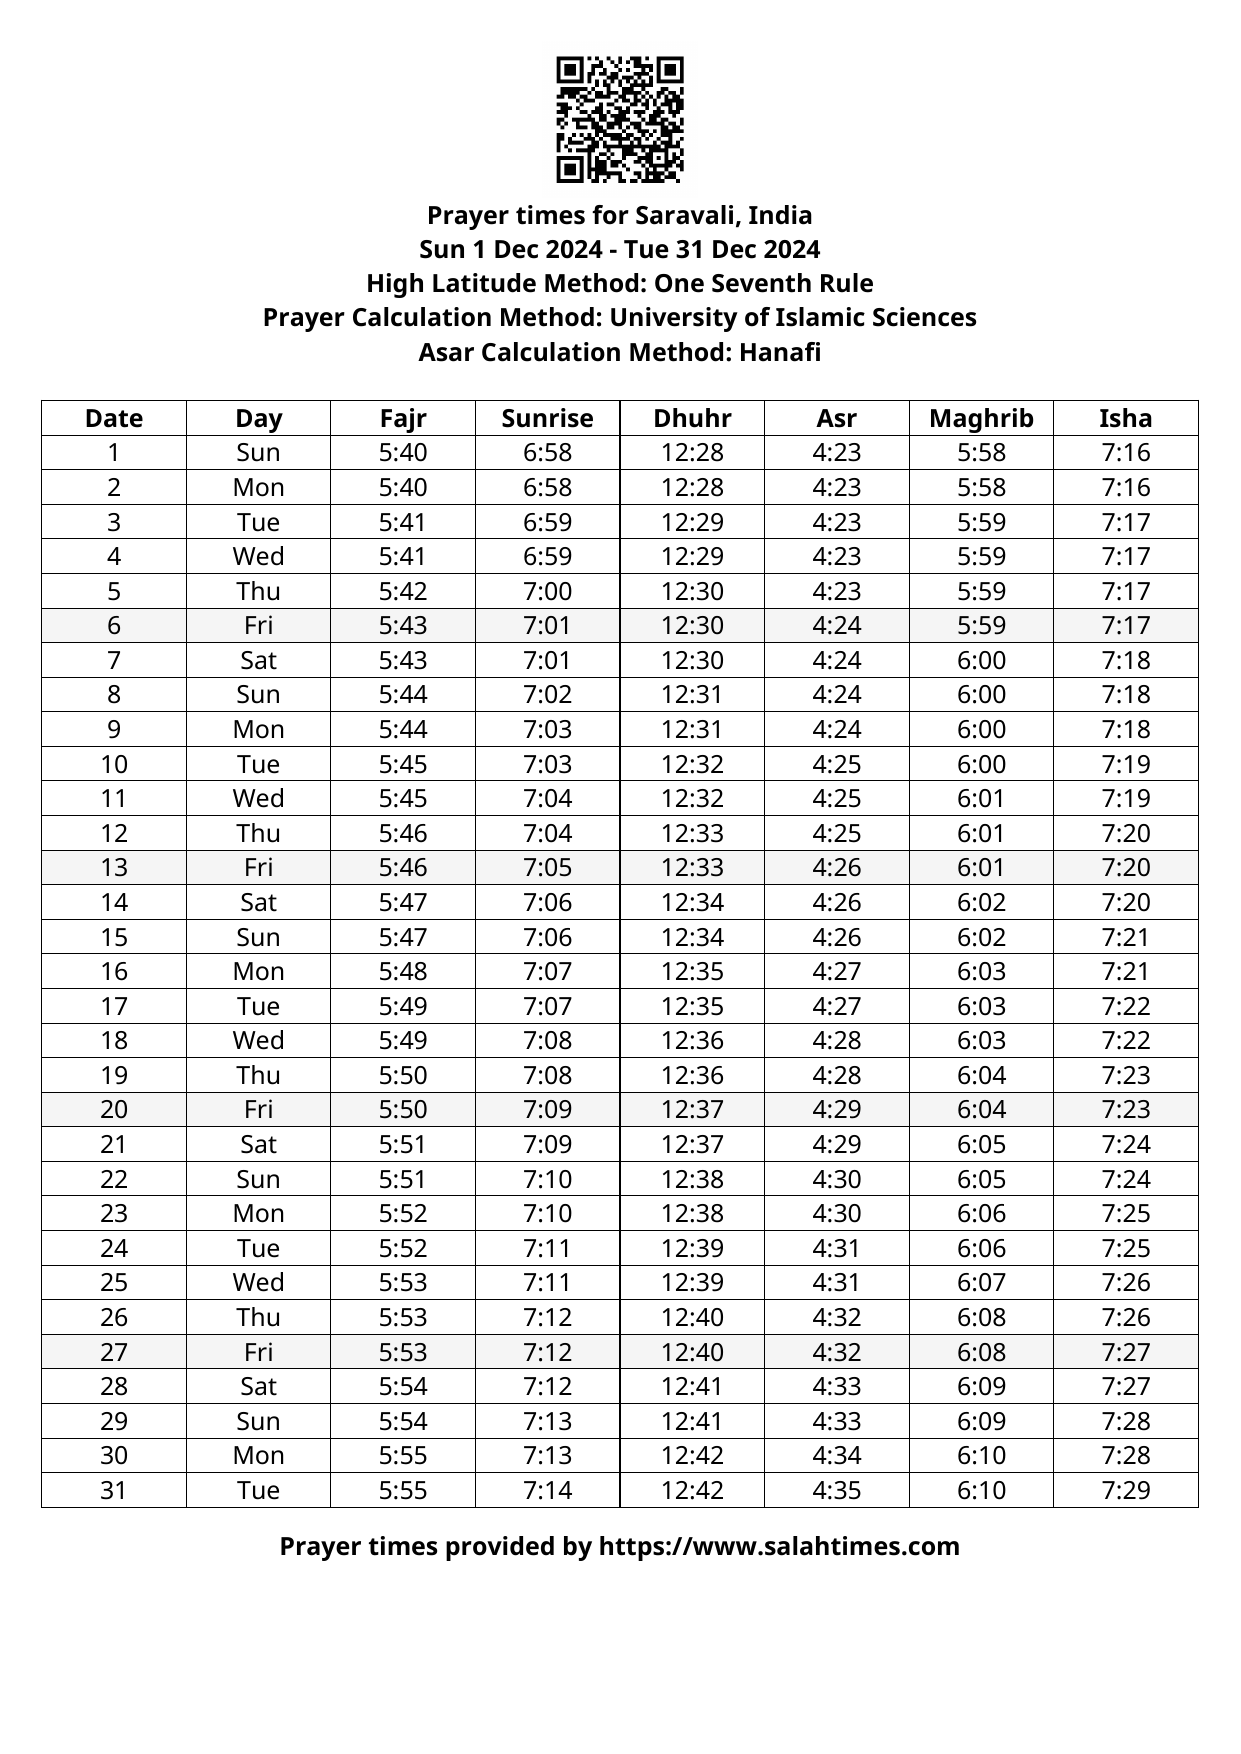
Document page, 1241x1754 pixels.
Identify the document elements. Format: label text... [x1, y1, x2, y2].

table_cell 6:04 [910, 1058, 1053, 1092]
table_cell 17 [42, 989, 186, 1022]
table_cell 4:27 [765, 954, 909, 988]
table_cell 4:33 [765, 1369, 909, 1403]
table_cell 7:02 [476, 678, 619, 711]
text Asar Calculation Method: Hanafi [42, 334, 1198, 368]
table_header Maghrib [910, 401, 1053, 434]
table_cell 4:23 [765, 436, 909, 469]
table_cell 12:35 [621, 954, 764, 988]
table_cell Thu [187, 816, 330, 849]
table_cell 7:00 [476, 574, 619, 607]
table_cell 6:58 [476, 436, 619, 469]
table_cell 12:28 [621, 436, 764, 469]
table_cell Fri [187, 851, 330, 884]
text Prayer times provided by https://www.salahtimes.com [42, 1528, 1198, 1563]
table_cell 23 [42, 1196, 186, 1230]
table_cell 4:23 [765, 470, 909, 504]
table_cell 4:26 [765, 920, 909, 953]
table_cell 7:20 [1054, 851, 1198, 884]
table_cell 14 [42, 885, 186, 919]
table_header Isha [1054, 401, 1198, 434]
table_cell 7:24 [1054, 1127, 1198, 1161]
table_cell 4:30 [765, 1162, 909, 1195]
text Prayer times for Saravali, India [42, 198, 1198, 232]
text Prayer Calculation Method: University of Islamic Sciences [42, 300, 1198, 334]
table_cell 6:05 [910, 1127, 1053, 1161]
table_cell 6:08 [910, 1300, 1053, 1334]
table_cell 24 [42, 1231, 186, 1264]
table_cell Thu [187, 1300, 330, 1334]
table_cell 5:44 [331, 678, 475, 711]
table_cell Tue [187, 989, 330, 1022]
table_cell 18 [42, 1024, 186, 1057]
table_cell 6:03 [910, 1024, 1053, 1057]
table_cell 7:16 [1054, 470, 1198, 504]
table_cell 6:59 [476, 505, 619, 538]
table_cell Mon [187, 712, 330, 746]
table_cell 7:27 [1054, 1369, 1198, 1403]
table_cell 5:58 [910, 470, 1053, 504]
table_cell 11 [42, 781, 186, 815]
table_cell 4:28 [765, 1058, 909, 1092]
table_cell Fri [187, 1335, 330, 1368]
table_cell 7:04 [476, 816, 619, 849]
table_cell Sat [187, 643, 330, 677]
table_cell 5:53 [331, 1300, 475, 1334]
table_cell 6:07 [910, 1266, 1053, 1299]
table_cell 12:34 [621, 885, 764, 919]
table_cell 12:37 [621, 1093, 764, 1126]
table_cell 1 [42, 436, 186, 469]
table_cell 7:11 [476, 1266, 619, 1299]
table_cell 4:24 [765, 678, 909, 711]
table_cell 7:01 [476, 609, 619, 642]
table_cell 5:40 [331, 470, 475, 504]
table_cell 7:18 [1054, 643, 1198, 677]
table_cell 4:25 [765, 747, 909, 780]
table_cell 5:41 [331, 539, 475, 573]
table_cell 4:24 [765, 609, 909, 642]
table_cell 7:12 [476, 1335, 619, 1368]
table_cell 9 [42, 712, 186, 746]
table_cell 10 [42, 747, 186, 780]
table_cell 4:28 [765, 1024, 909, 1057]
table_cell 4:34 [765, 1439, 909, 1472]
table_cell 5:46 [331, 816, 475, 849]
table_cell 5:55 [331, 1439, 475, 1472]
table_cell 27 [42, 1335, 186, 1368]
picture [542, 41, 699, 198]
table_cell 7:20 [1054, 816, 1198, 849]
table_cell Wed [187, 539, 330, 573]
table_cell 7:06 [476, 885, 619, 919]
table_cell 7:18 [1054, 712, 1198, 746]
table_cell 7 [42, 643, 186, 677]
table_cell 7:20 [1054, 885, 1198, 919]
table_cell 7:13 [476, 1404, 619, 1437]
table_cell 4:27 [765, 989, 909, 1022]
table_cell 5:43 [331, 643, 475, 677]
table_cell Sat [187, 885, 330, 919]
table_cell 15 [42, 920, 186, 953]
table_cell 7:07 [476, 954, 619, 988]
table_cell 6:09 [910, 1369, 1053, 1403]
table_cell Sun [187, 1162, 330, 1195]
table_cell Mon [187, 954, 330, 988]
table_cell Sat [187, 1369, 330, 1403]
table_header Sunrise [476, 401, 619, 434]
table_cell 2 [42, 470, 186, 504]
table_cell 7:01 [476, 643, 619, 677]
table_cell 4:35 [765, 1473, 909, 1507]
table_cell 5:59 [910, 539, 1053, 573]
table_cell 12:29 [621, 539, 764, 573]
table_cell 7:25 [1054, 1196, 1198, 1230]
table_cell 6:01 [910, 781, 1053, 815]
table_cell Thu [187, 574, 330, 607]
table_cell 5:42 [331, 574, 475, 607]
table_cell Fri [187, 609, 330, 642]
table_cell 4:26 [765, 851, 909, 884]
table_cell 7:18 [1054, 678, 1198, 711]
table_cell 7:19 [1054, 747, 1198, 780]
table_cell 7:09 [476, 1127, 619, 1161]
table_cell Fri [187, 1093, 330, 1126]
table_cell 4 [42, 539, 186, 573]
table_cell 7:21 [1054, 920, 1198, 953]
table_cell 4:23 [765, 574, 909, 607]
table_cell 12:42 [621, 1473, 764, 1507]
table_cell 7:21 [1054, 954, 1198, 988]
table_cell Sat [187, 1127, 330, 1161]
table_cell 5:53 [331, 1266, 475, 1299]
table_cell 5:51 [331, 1162, 475, 1195]
table_cell 12:37 [621, 1127, 764, 1161]
table_header Fajr [331, 401, 475, 434]
table_cell Wed [187, 781, 330, 815]
table_cell 7:03 [476, 712, 619, 746]
table_cell 5:50 [331, 1058, 475, 1092]
table_cell 3 [42, 505, 186, 538]
table_cell 6:02 [910, 920, 1053, 953]
table_cell 7:27 [1054, 1335, 1198, 1368]
table_cell 5:55 [331, 1473, 475, 1507]
table_cell 7:17 [1054, 539, 1198, 573]
table_cell 5:50 [331, 1093, 475, 1126]
table_cell 12:34 [621, 920, 764, 953]
table_cell 8 [42, 678, 186, 711]
table_header Asr [765, 401, 909, 434]
table_cell 6:03 [910, 954, 1053, 988]
table_cell 4:30 [765, 1196, 909, 1230]
table_cell 12:33 [621, 816, 764, 849]
table_cell 12:30 [621, 643, 764, 677]
table_cell Wed [187, 1266, 330, 1299]
table_cell 6:04 [910, 1093, 1053, 1126]
table_cell 16 [42, 954, 186, 988]
table_cell 20 [42, 1093, 186, 1126]
table_cell 5:49 [331, 989, 475, 1022]
table_cell 6:10 [910, 1439, 1053, 1472]
table_cell 12:39 [621, 1231, 764, 1264]
table_cell 6:00 [910, 643, 1053, 677]
table_cell 12:38 [621, 1196, 764, 1230]
table_cell 5:46 [331, 851, 475, 884]
table_cell Sun [187, 436, 330, 469]
table_cell 12:36 [621, 1058, 764, 1092]
table_cell 6:05 [910, 1162, 1053, 1195]
table_cell 6:09 [910, 1404, 1053, 1437]
table_header Day [187, 401, 330, 434]
table_cell 6:01 [910, 851, 1053, 884]
table_cell Sun [187, 920, 330, 953]
table_cell 5:41 [331, 505, 475, 538]
table_cell 7:11 [476, 1231, 619, 1264]
table_cell 7:17 [1054, 505, 1198, 538]
table_cell 12 [42, 816, 186, 849]
table_cell 28 [42, 1369, 186, 1403]
table_cell 7:23 [1054, 1093, 1198, 1126]
table_cell 5:54 [331, 1369, 475, 1403]
table_cell 7:26 [1054, 1266, 1198, 1299]
table_cell 4:33 [765, 1404, 909, 1437]
table_cell 7:24 [1054, 1162, 1198, 1195]
table_cell 5:48 [331, 954, 475, 988]
table_cell Sun [187, 678, 330, 711]
text High Latitude Method: One Seventh Rule [42, 266, 1198, 300]
table_cell 5 [42, 574, 186, 607]
table_cell 4:31 [765, 1231, 909, 1264]
table_cell Wed [187, 1024, 330, 1057]
table_cell 5:45 [331, 781, 475, 815]
table_cell 7:19 [1054, 781, 1198, 815]
table_cell 22 [42, 1162, 186, 1195]
table_cell 5:40 [331, 436, 475, 469]
table_cell 4:23 [765, 505, 909, 538]
table_cell 7:08 [476, 1024, 619, 1057]
table_cell Tue [187, 1473, 330, 1507]
table_cell 12:28 [621, 470, 764, 504]
table_cell 7:28 [1054, 1439, 1198, 1472]
table_cell Sun [187, 1404, 330, 1437]
table_cell 7:07 [476, 989, 619, 1022]
table_cell 7:13 [476, 1439, 619, 1472]
table_cell 6:10 [910, 1473, 1053, 1507]
table_cell 7:06 [476, 920, 619, 953]
table_cell 5:47 [331, 885, 475, 919]
table_cell 31 [42, 1473, 186, 1507]
table_cell 5:52 [331, 1196, 475, 1230]
table_cell 12:41 [621, 1369, 764, 1403]
table_cell 6:02 [910, 885, 1053, 919]
table_cell 5:53 [331, 1335, 475, 1368]
table_cell 30 [42, 1439, 186, 1472]
table_cell 7:28 [1054, 1404, 1198, 1437]
table_cell 12:38 [621, 1162, 764, 1195]
table_cell 12:36 [621, 1024, 764, 1057]
table_cell 13 [42, 851, 186, 884]
table_cell 7:12 [476, 1369, 619, 1403]
table_cell 6:03 [910, 989, 1053, 1022]
table_cell 7:12 [476, 1300, 619, 1334]
table_cell 6:58 [476, 470, 619, 504]
table_cell 7:10 [476, 1196, 619, 1230]
table_cell 7:08 [476, 1058, 619, 1092]
table_cell 12:39 [621, 1266, 764, 1299]
table_cell 5:59 [910, 574, 1053, 607]
table_cell 4:31 [765, 1266, 909, 1299]
table_cell 5:52 [331, 1231, 475, 1264]
table_cell 5:43 [331, 609, 475, 642]
table_cell 12:30 [621, 574, 764, 607]
table_cell 12:40 [621, 1300, 764, 1334]
table_cell 7:16 [1054, 436, 1198, 469]
table_cell 7:22 [1054, 1024, 1198, 1057]
table_cell 7:05 [476, 851, 619, 884]
table_header Dhuhr [621, 401, 764, 434]
table_cell 6:59 [476, 539, 619, 573]
table_cell 12:31 [621, 678, 764, 711]
table_cell 7:17 [1054, 609, 1198, 642]
table_cell Mon [187, 1196, 330, 1230]
table_cell Mon [187, 470, 330, 504]
table_cell 5:59 [910, 505, 1053, 538]
table_cell 4:26 [765, 885, 909, 919]
table_cell 5:59 [910, 609, 1053, 642]
table_cell 4:29 [765, 1093, 909, 1126]
table_cell 4:23 [765, 539, 909, 573]
table_cell 26 [42, 1300, 186, 1334]
table_cell 6:00 [910, 712, 1053, 746]
table_cell Tue [187, 747, 330, 780]
table_cell 25 [42, 1266, 186, 1299]
table_cell 12:32 [621, 747, 764, 780]
table_cell 19 [42, 1058, 186, 1092]
table_cell 7:09 [476, 1093, 619, 1126]
table_cell 7:25 [1054, 1231, 1198, 1264]
table_cell 7:04 [476, 781, 619, 815]
table_cell 7:23 [1054, 1058, 1198, 1092]
table_cell 12:29 [621, 505, 764, 538]
table_cell 4:32 [765, 1335, 909, 1368]
table_cell 7:22 [1054, 989, 1198, 1022]
table_cell 4:25 [765, 781, 909, 815]
table_cell 5:54 [331, 1404, 475, 1437]
table_cell 7:26 [1054, 1300, 1198, 1334]
table_cell 7:10 [476, 1162, 619, 1195]
table_cell 5:47 [331, 920, 475, 953]
table_cell 4:29 [765, 1127, 909, 1161]
table_cell 12:33 [621, 851, 764, 884]
table_cell 6:00 [910, 678, 1053, 711]
table_cell 5:58 [910, 436, 1053, 469]
table_cell Tue [187, 505, 330, 538]
table_cell 4:24 [765, 643, 909, 677]
table_cell 6:01 [910, 816, 1053, 849]
table_cell 5:44 [331, 712, 475, 746]
table_cell 7:03 [476, 747, 619, 780]
table_header Date [42, 401, 186, 434]
table_cell 12:30 [621, 609, 764, 642]
table_cell 7:29 [1054, 1473, 1198, 1507]
table_cell 12:40 [621, 1335, 764, 1368]
table_cell Mon [187, 1439, 330, 1472]
table_cell Thu [187, 1058, 330, 1092]
table_cell 12:42 [621, 1439, 764, 1472]
table_cell 6 [42, 609, 186, 642]
table_cell 7:17 [1054, 574, 1198, 607]
table_cell 5:45 [331, 747, 475, 780]
table_cell 6:06 [910, 1196, 1053, 1230]
table_cell 6:00 [910, 747, 1053, 780]
table_cell 4:32 [765, 1300, 909, 1334]
table_cell Tue [187, 1231, 330, 1264]
table_cell 29 [42, 1404, 186, 1437]
table_cell 4:24 [765, 712, 909, 746]
table_cell 7:14 [476, 1473, 619, 1507]
table_cell 5:49 [331, 1024, 475, 1057]
table_cell 12:41 [621, 1404, 764, 1437]
table_cell 6:08 [910, 1335, 1053, 1368]
table_cell 12:35 [621, 989, 764, 1022]
table_cell 21 [42, 1127, 186, 1161]
table_cell 12:32 [621, 781, 764, 815]
table_cell 4:25 [765, 816, 909, 849]
table_cell 12:31 [621, 712, 764, 746]
table_cell 6:06 [910, 1231, 1053, 1264]
text Sun 1 Dec 2024 - Tue 31 Dec 2024 [42, 232, 1198, 266]
table_cell 5:51 [331, 1127, 475, 1161]
